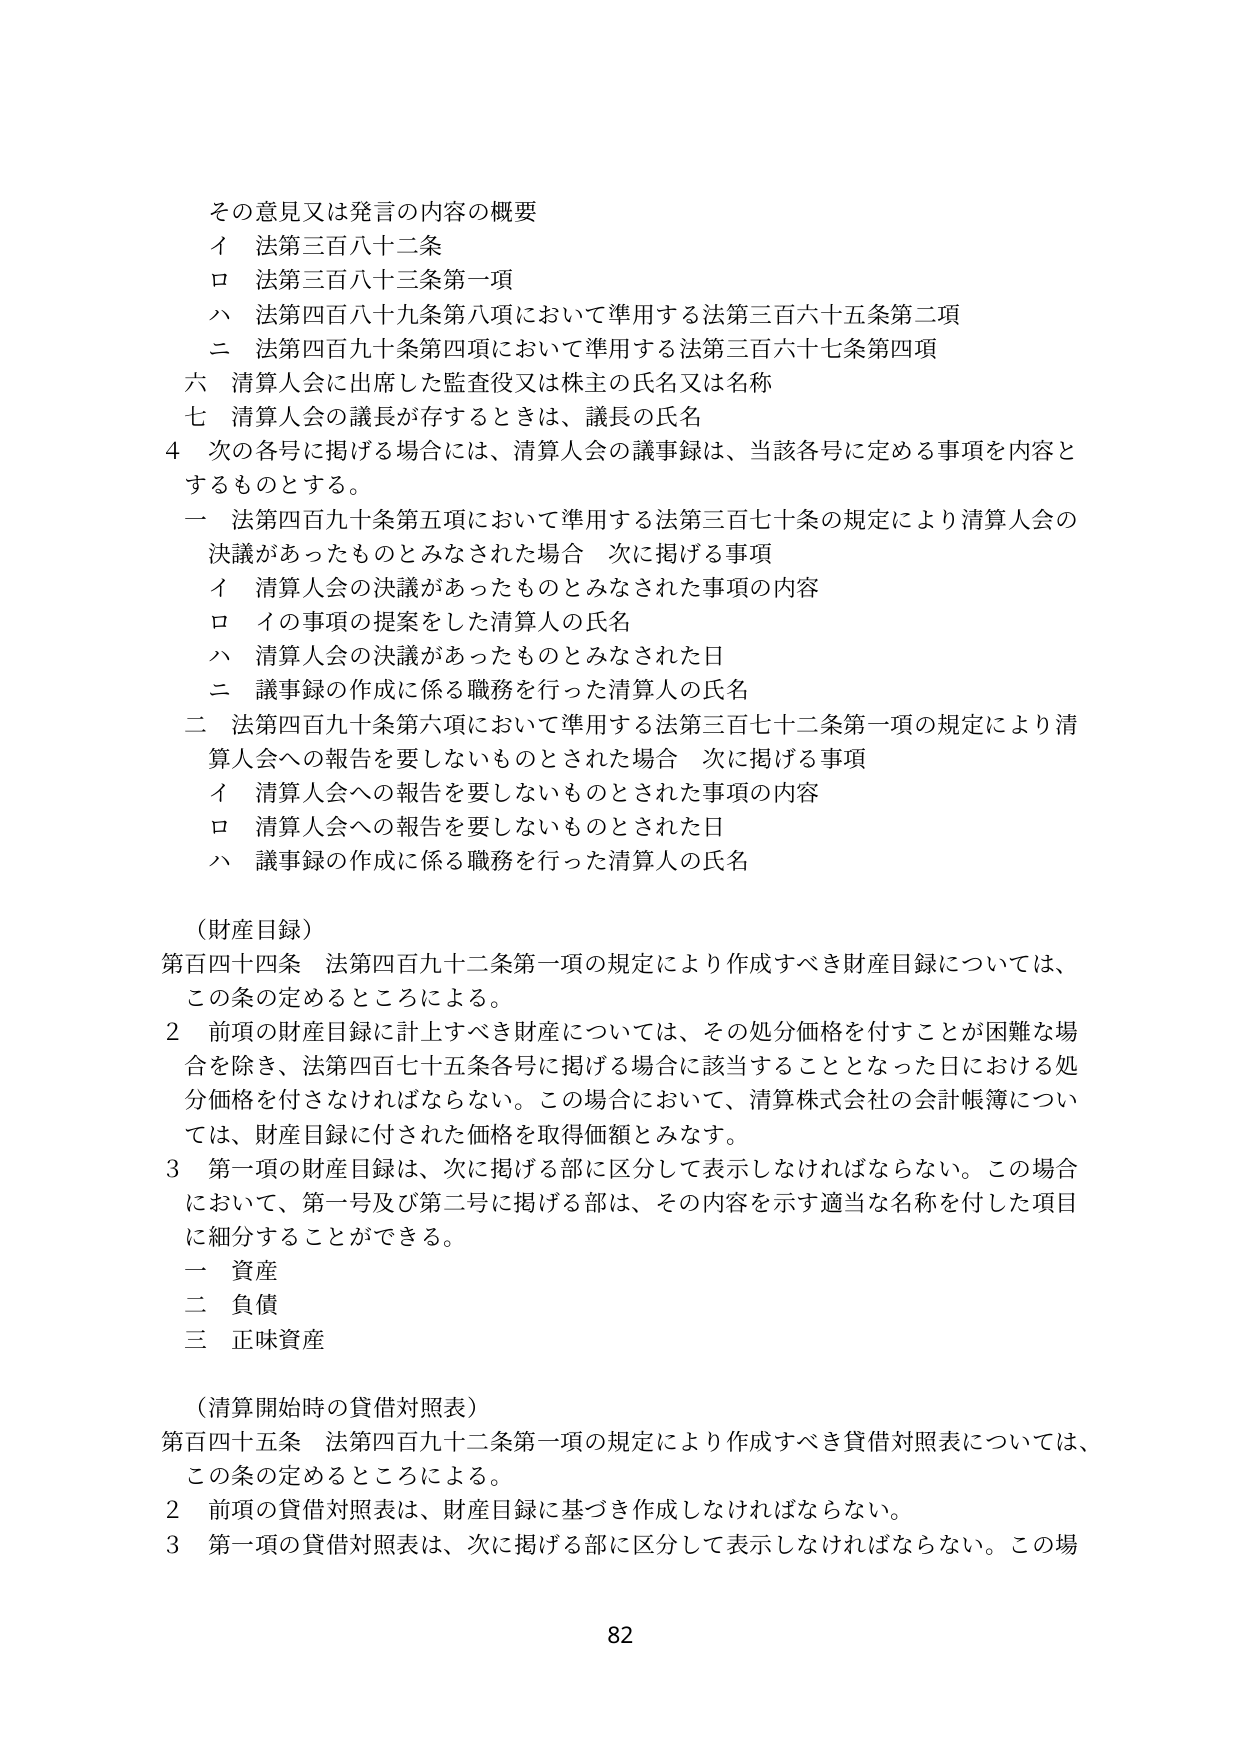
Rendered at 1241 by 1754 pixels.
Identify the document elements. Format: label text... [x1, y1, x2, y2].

text 七 清算人会の議長が存するときは、議長の氏名 [184, 399, 1079, 433]
text （財産目録） [184, 911, 1079, 945]
text ２ 前項の貸借対照表は、財産目録に基づき作成しなければならない。 [161, 1492, 1079, 1526]
text 第百四十四条 法第四百九十二条第一項の規定により作成すべき財産目録については、この条の定めるところによる。 [161, 945, 1079, 1014]
text ハ 法第四百八十九条第八項において準用する法第三百六十五条第二項 [207, 296, 1079, 330]
text イ 法第三百八十二条 [207, 228, 1079, 262]
text ４ 次の各号に掲げる場合には、清算人会の議事録は、当該各号に定める事項を内容とするものとする。 [161, 433, 1079, 501]
text 六 清算人会に出席した監査役又は株主の氏名又は名称 [184, 364, 1079, 399]
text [184, 194, 1079, 228]
text ハ 清算人会の決議があったものとみなされた日 [207, 638, 1079, 672]
text ニ 議事録の作成に係る職務を行った清算人の氏名 [207, 672, 1079, 706]
text ハ 議事録の作成に係る職務を行った清算人の氏名 [207, 843, 1079, 877]
text ロ 法第三百八十三条第一項 [207, 262, 1079, 296]
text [161, 1526, 1079, 1560]
text 一 法第四百九十条第五項において準用する法第三百七十条の規定により清算人会の決議があったものとみなされた場合 次に掲げる事項 [184, 501, 1079, 569]
text ２ 前項の財産目録に計上すべき財産については、その処分価格を付すことが困難な場合を除き、法第四百七十五条各号に掲げる場合に該当することとなった日における処分価格を付さなければならない。この場合において、清算株式会社の会計帳簿については、財産目録に付された価格を取得価額とみなす。 [161, 1014, 1079, 1150]
text 第百四十五条 法第四百九十二条第一項の規定により作成すべき貸借対照表については、この条の定めるところによる。 [161, 1424, 1079, 1492]
text イ 清算人会の決議があったものとみなされた事項の内容 [207, 569, 1079, 604]
text ニ 法第四百九十条第四項において準用する法第三百六十七条第四項 [207, 330, 1079, 364]
text （清算開始時の貸借対照表） [184, 1389, 1079, 1424]
text ロ イの事項の提案をした清算人の氏名 [207, 604, 1079, 638]
text 二 負債 [184, 1287, 1079, 1321]
text 三 正味資産 [184, 1321, 1079, 1355]
text 二 法第四百九十条第六項において準用する法第三百七十二条第一項の規定により清算人会への報告を要しないものとされた場合 次に掲げる事項 [184, 706, 1079, 774]
text イ 清算人会への報告を要しないものとされた事項の内容 [207, 774, 1079, 809]
text ３ 第一項の財産目録は、次に掲げる部に区分して表示しなければならない。この場合において、第一号及び第二号に掲げる部は、その内容を示す適当な名称を付した項目に細分することができる。 [161, 1150, 1079, 1253]
text 一 資産 [184, 1253, 1079, 1287]
text ロ 清算人会への報告を要しないものとされた日 [207, 809, 1079, 843]
